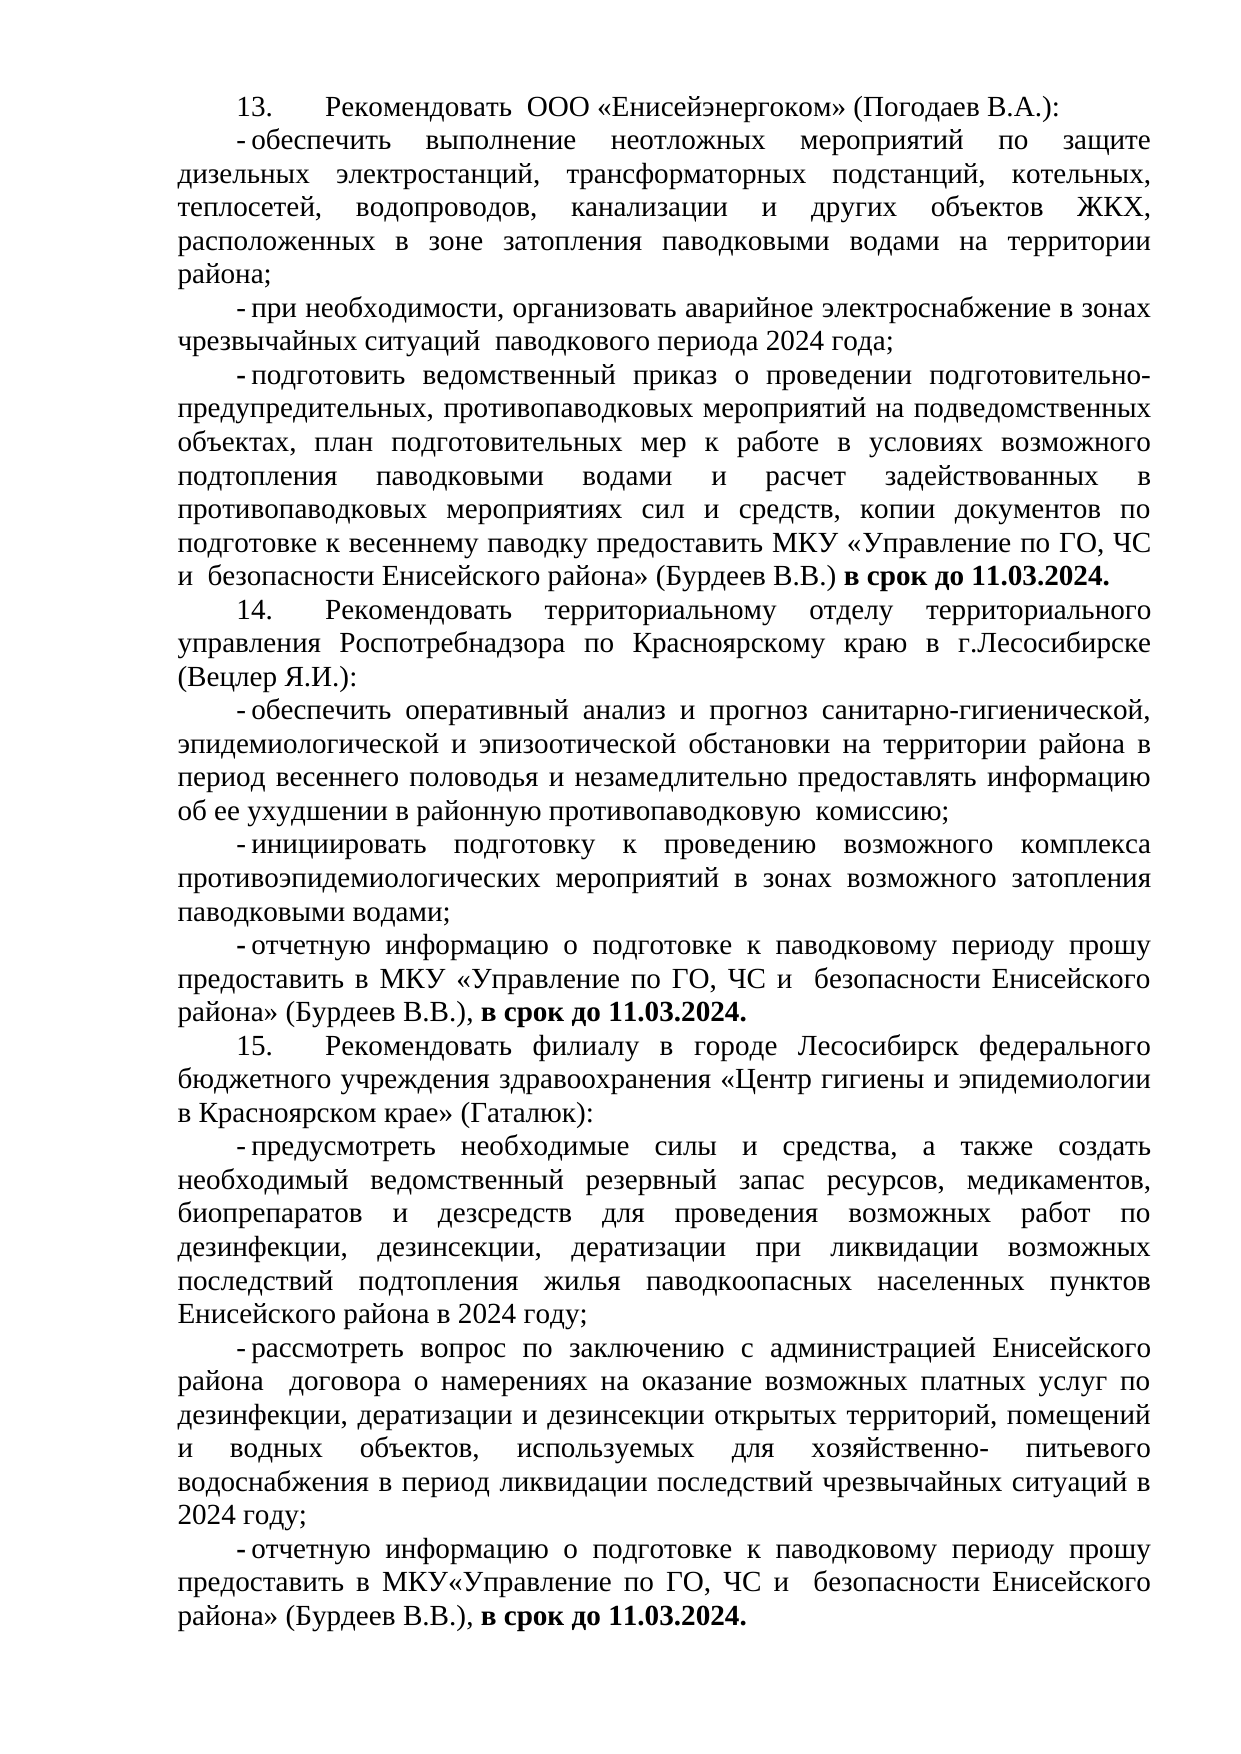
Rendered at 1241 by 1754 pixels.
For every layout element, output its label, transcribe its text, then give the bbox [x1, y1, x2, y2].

list рассмотреть вопрос по заключению с администрацией Енисейского района договора о намерениях на оказание возможных платных услуг по дезинфекции, дератизации и дезинсекции открытых территорий, помещений и водных объектов, используемых для хозяйственно- питьевого водоснабжения в период ликвидации последствий чрезвычайных ситуаций в 2024 году; [177, 1330, 1152, 1531]
list предусмотреть необходимые силы и средства, а также создать необходимый ведомственный резервный запас ресурсов, медикаментов, биопрепаратов и дезсредств для проведения возможных работ по дезинфекции, дезинсекции, дератизации при ликвидации возможных последствий подтопления жилья паводкоопасных населенных пунктов Енисейского района в 2024 году; [177, 1128, 1152, 1330]
list Рекомендовать ООО «Енисейэнергоком» (Погодаев В.А.): [177, 89, 1152, 122]
list Рекомендовать филиалу в городе Лесосибирск федерального бюджетного учреждения здравоохранения «Центр гигиены и эпидемиологии в Красноярском крае» (Гаталюк): [177, 1028, 1152, 1128]
list обеспечить выполнение неотложных мероприятий по защите дизельных электростанций, трансформаторных подстанций, котельных, теплосетей, водопроводов, канализации и других объектов ЖКХ, расположенных в зоне затопления паводковыми водами на территории района; [177, 122, 1152, 290]
list отчетную информацию о подготовке к паводковому периоду прошу предоставить в МКУ«Управление по ГО, ЧС и безопасности Енисейского района» (Бурдеев В.В.), в срок до 11.03.2024. [177, 1531, 1152, 1632]
list инициировать подготовку к проведению возможного комплекса противоэпидемиологических мероприятий в зонах возможного затопления паводковыми водами; [177, 827, 1152, 927]
list при необходимости, организовать аварийное электроснабжение в зонах чрезвычайных ситуаций паводкового периода 2024 года; [177, 290, 1152, 357]
list обеспечить оперативный анализ и прогноз санитарно-гигиенической, эпидемиологической и эпизоотической обстановки на территории района в период весеннего половодья и незамедлительно предоставлять информацию об ее ухудшении в районную противопаводковую комиссию; [177, 692, 1152, 827]
list подготовить ведомственный приказ о проведении подготовительно-предупредительных, противопаводковых мероприятий на подведомственных объектах, план подготовительных мер к работе в условиях возможного подтопления паводковыми водами и расчет задействованных в противопаводковых мероприятиях сил и средств, копии документов по подготовке к весеннему паводку предоставить МКУ «Управление по ГО, ЧС и безопасности Енисейского района» (Бурдеев В.В.) в срок до 11.03.2024. [177, 357, 1152, 592]
list Рекомендовать территориальному отделу территориального управления Роспотребнадзора по Красноярскому краю в г.Лесосибирске (Вецлер Я.И.): [177, 592, 1152, 692]
list отчетную информацию о подготовке к паводковому периоду прошу предоставить в МКУ «Управление по ГО, ЧС и безопасности Енисейского района» (Бурдеев В.В.), в срок до 11.03.2024. [177, 927, 1152, 1028]
